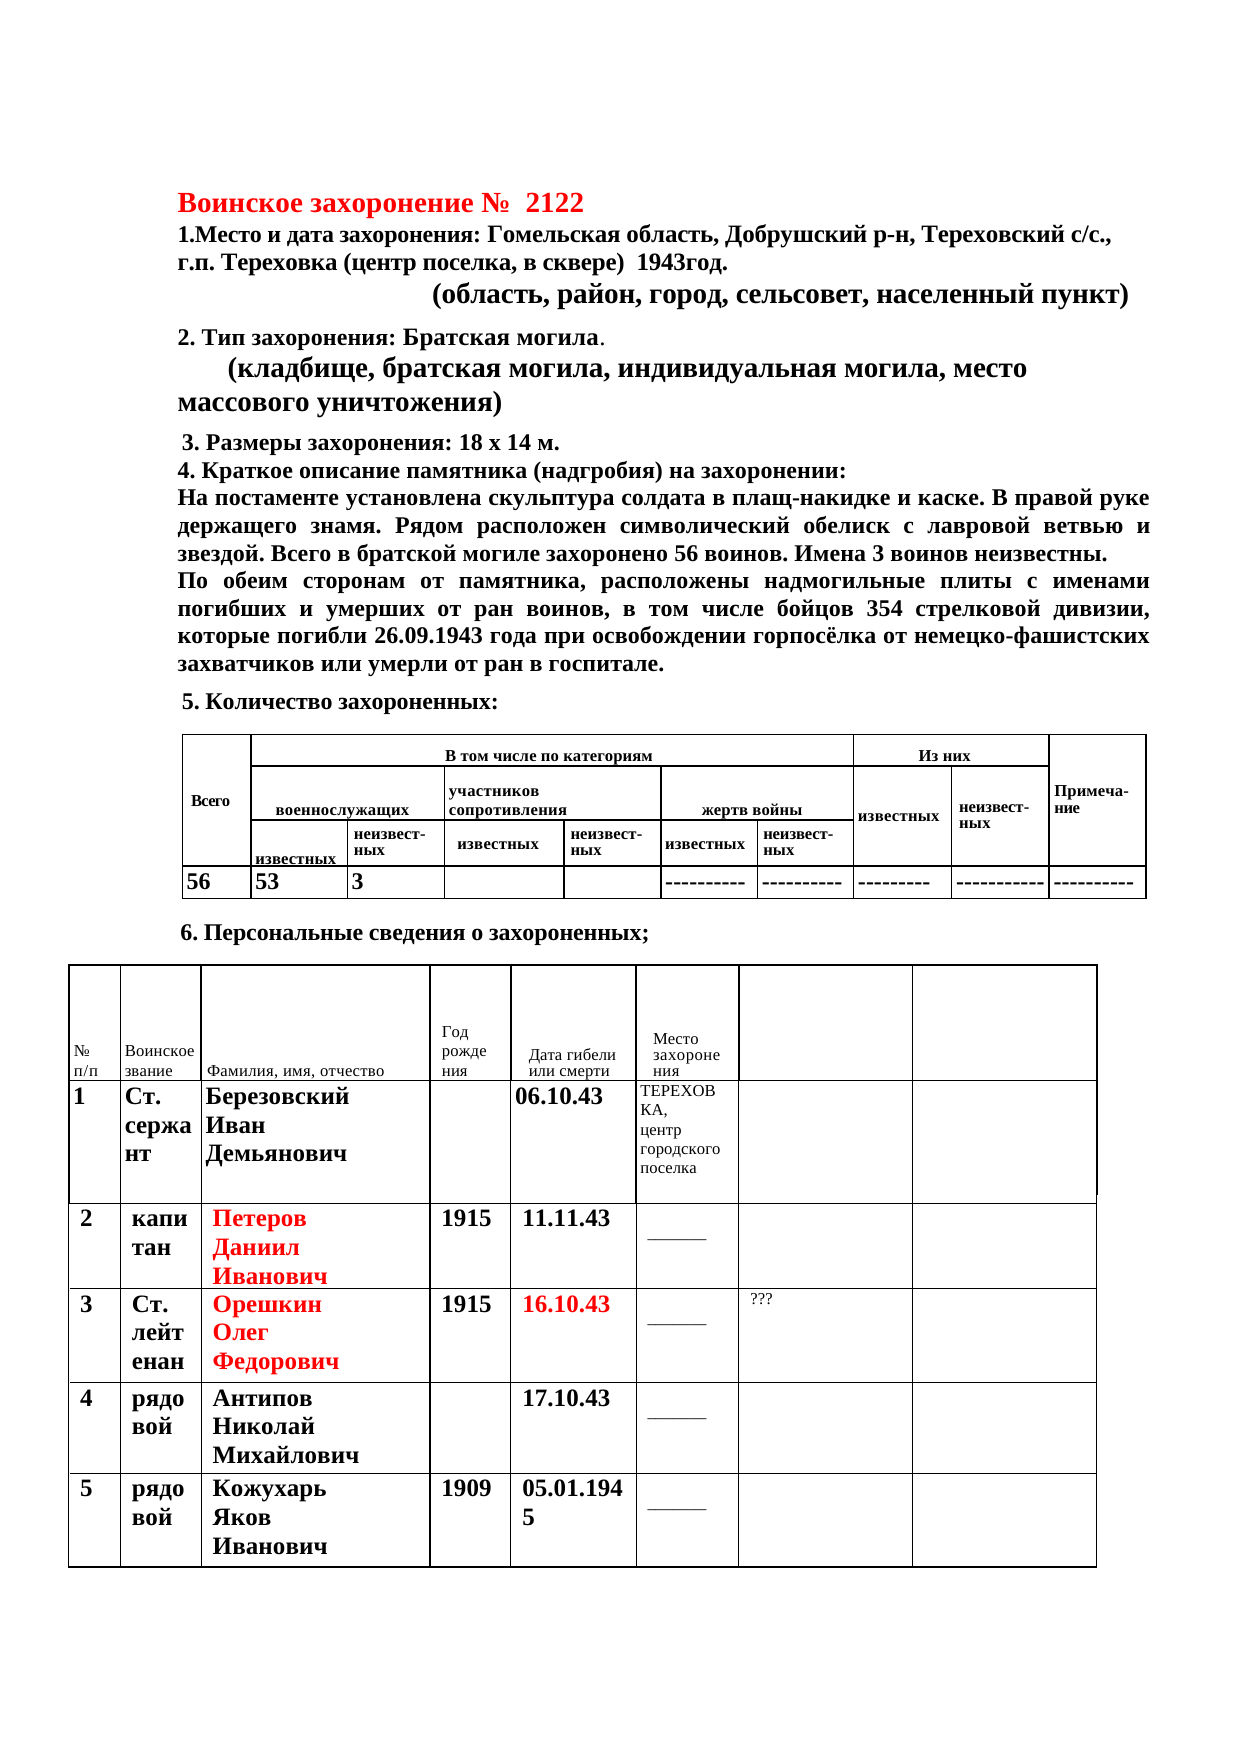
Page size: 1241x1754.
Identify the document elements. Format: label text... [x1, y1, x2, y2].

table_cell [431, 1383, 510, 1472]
text 6. Персональные сведения о захороненных; [180, 918, 1152, 946]
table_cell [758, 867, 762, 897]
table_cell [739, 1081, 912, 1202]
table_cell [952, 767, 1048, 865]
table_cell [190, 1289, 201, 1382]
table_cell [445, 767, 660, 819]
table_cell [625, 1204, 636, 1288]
text 2. Тип захоронения: Братская могила. [177, 322, 1152, 351]
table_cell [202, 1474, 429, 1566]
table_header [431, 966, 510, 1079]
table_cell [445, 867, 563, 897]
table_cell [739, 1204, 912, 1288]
text По обеим сторонам от памятника, расположены надмогильные плиты с именами погибших и умерших от ран воинов, в том числе бойцов 354 стрелковой дивизии, которые погибли 26.09.1943 года при освобождении горпосёлка от немецко-фашистских захватчиков или умерли от ран в госпитале. [177, 566, 1152, 677]
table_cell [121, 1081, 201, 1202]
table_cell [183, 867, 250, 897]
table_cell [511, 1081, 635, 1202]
text На постаменте установлена скульптура солдата в плащ-накидке и каске. В правой руке держащего знамя. Рядом расположен символический обелиск с лавровой ветвью и звездой. Всего в братской могиле захоронено 56 воинов. Имена 3 воинов неизвестны. [177, 483, 1152, 566]
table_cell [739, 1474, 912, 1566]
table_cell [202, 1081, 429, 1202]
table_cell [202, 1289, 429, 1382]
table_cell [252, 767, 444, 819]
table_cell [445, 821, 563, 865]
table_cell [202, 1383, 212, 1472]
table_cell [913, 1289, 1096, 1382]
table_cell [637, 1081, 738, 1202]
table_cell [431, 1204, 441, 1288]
text (кладбище, братская могила, индивидуальная могила, место массового уничтожения) [177, 351, 1152, 418]
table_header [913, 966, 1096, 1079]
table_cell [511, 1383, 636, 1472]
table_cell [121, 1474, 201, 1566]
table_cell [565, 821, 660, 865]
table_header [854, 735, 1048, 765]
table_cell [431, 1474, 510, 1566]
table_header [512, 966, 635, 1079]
text Воинское захоронение № 2122 [177, 185, 1152, 219]
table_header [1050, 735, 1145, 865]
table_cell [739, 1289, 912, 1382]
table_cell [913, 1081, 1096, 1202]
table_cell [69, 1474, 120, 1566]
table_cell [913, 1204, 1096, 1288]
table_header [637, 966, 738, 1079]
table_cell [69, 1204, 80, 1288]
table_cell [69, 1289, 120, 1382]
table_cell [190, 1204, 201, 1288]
text 1.Место и дата захоронения: Гомельская область, Добрушский р-н, Тереховский с/с., г.п. Тереховка (центр поселка, в сквере) 1943год. [177, 219, 1152, 276]
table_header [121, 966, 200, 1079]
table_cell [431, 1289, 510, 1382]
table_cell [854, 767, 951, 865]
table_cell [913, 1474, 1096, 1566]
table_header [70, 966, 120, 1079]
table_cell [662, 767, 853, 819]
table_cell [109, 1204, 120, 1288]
text 5. Количество захороненных: [182, 687, 1152, 715]
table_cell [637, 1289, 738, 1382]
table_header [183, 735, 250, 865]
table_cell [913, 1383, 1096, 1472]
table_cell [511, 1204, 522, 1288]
text 3. Размеры захоронения: 18 х 14 м. [182, 428, 1152, 456]
text (область, район, город, сельсовет, населенный пункт) [177, 276, 1152, 310]
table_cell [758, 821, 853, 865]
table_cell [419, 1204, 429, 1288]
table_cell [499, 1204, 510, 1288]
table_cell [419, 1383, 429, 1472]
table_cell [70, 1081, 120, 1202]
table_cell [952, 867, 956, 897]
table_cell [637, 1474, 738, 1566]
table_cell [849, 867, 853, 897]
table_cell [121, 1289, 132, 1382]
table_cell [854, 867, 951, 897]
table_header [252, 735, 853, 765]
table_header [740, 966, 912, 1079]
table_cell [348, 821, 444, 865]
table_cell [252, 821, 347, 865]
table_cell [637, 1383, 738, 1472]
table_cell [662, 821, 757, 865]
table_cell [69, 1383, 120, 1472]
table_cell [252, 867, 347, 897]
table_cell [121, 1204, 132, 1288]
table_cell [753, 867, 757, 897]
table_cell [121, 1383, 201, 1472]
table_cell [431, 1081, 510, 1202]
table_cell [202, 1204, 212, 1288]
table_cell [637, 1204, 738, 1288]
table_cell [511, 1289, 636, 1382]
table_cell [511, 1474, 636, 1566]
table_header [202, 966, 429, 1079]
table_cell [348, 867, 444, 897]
text 4. Краткое описание памятника (надгробия) на захоронении: [177, 456, 1152, 483]
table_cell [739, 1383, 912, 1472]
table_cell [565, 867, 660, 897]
